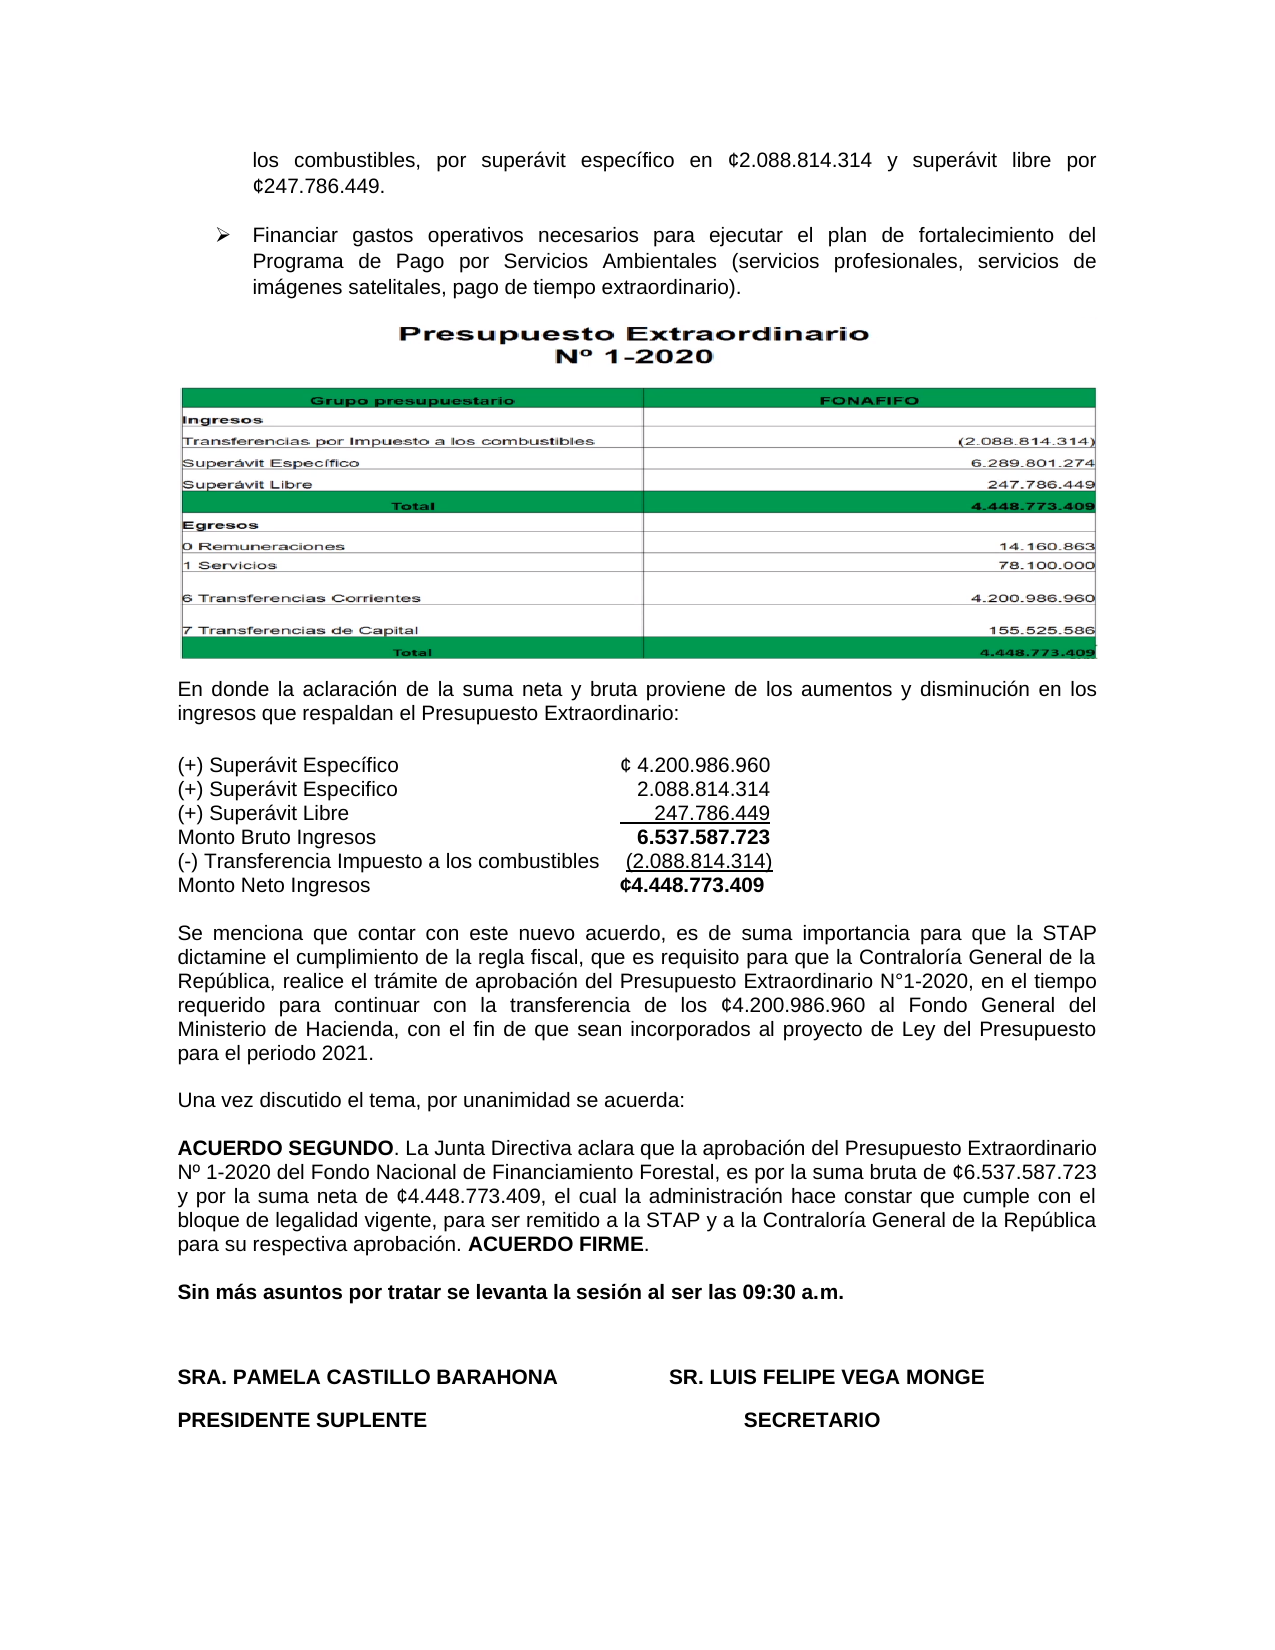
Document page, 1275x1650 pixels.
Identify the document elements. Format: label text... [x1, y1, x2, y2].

text (+) Superávit Libre 247.786.449 [177, 801, 1098, 825]
text (-) Transferencia Impuesto a los combustibles (2.088.814.314) [177, 849, 1098, 873]
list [215, 148, 1098, 197]
text En donde la aclaración de la suma neta y bruta proviene de los aumentos y disminución en los ingresos que respaldan el Presupuesto Extraordinario: [177, 677, 1098, 725]
text Una vez discutido el tema, por unanimidad se acuerda: [177, 1088, 1098, 1112]
text Monto Neto Ingresos ¢4.448.773.409 [177, 873, 1098, 897]
table_header SR. LUIS FELIPE VEGA MONGE SECRETARIO [663, 1323, 1029, 1450]
text Se menciona que contar con este nuevo acuerdo, es de suma importancia para que la STAP dictamine el cumplimiento de la regla fiscal, que es requisito para que la Contraloría General de la República, realice el trámite de aprobación del Presupuesto Extraordinario N°1-2020, en el tiempo requerido para continuar con la transferencia de los ¢4.200.986.960 al Fondo General del Ministerio de Hacienda, con el fin de que sean incorporados al proyecto de Ley del Presupuesto para el periodo 2021. [177, 921, 1098, 1064]
picture [177, 317, 1098, 659]
text Monto Bruto Ingresos 6.537.587.723 [177, 825, 1098, 849]
text (+) Superávit Especifico 2.088.814.314 [177, 777, 1098, 801]
text (+) Superávit Específico ¢ 4.200.986.960 [177, 753, 1098, 777]
text Sin más asuntos por tratar se levanta la sesión al ser las 09:30 a.m. [177, 1280, 1098, 1304]
list Financiar gastos operativos necesarios para ejecutar el plan de fortalecimiento del Programa de Pago por Servicios Ambientales (servicios profesionales, servicios de imágenes satelitales, pago de tiempo extraordinario). [215, 223, 1098, 299]
table_header SRA. PAMELA CASTILLO BARAHONA PRESIDENTE SUPLENTE [177, 1323, 663, 1450]
text ACUERDO SEGUNDO. La Junta Directiva aclara que la aprobación del Presupuesto Extraordinario Nº 1-2020 del Fondo Nacional de Financiamiento Forestal, es por la suma bruta de ¢6.537.587.723 y por la suma neta de ¢4.448.773.409, el cual la administración hace constar que cumple con el bloque de legalidad vigente, para ser remitido a la STAP y a la Contraloría General de la República para su respectiva aprobación. ACUERDO FIRME. [177, 1136, 1098, 1256]
